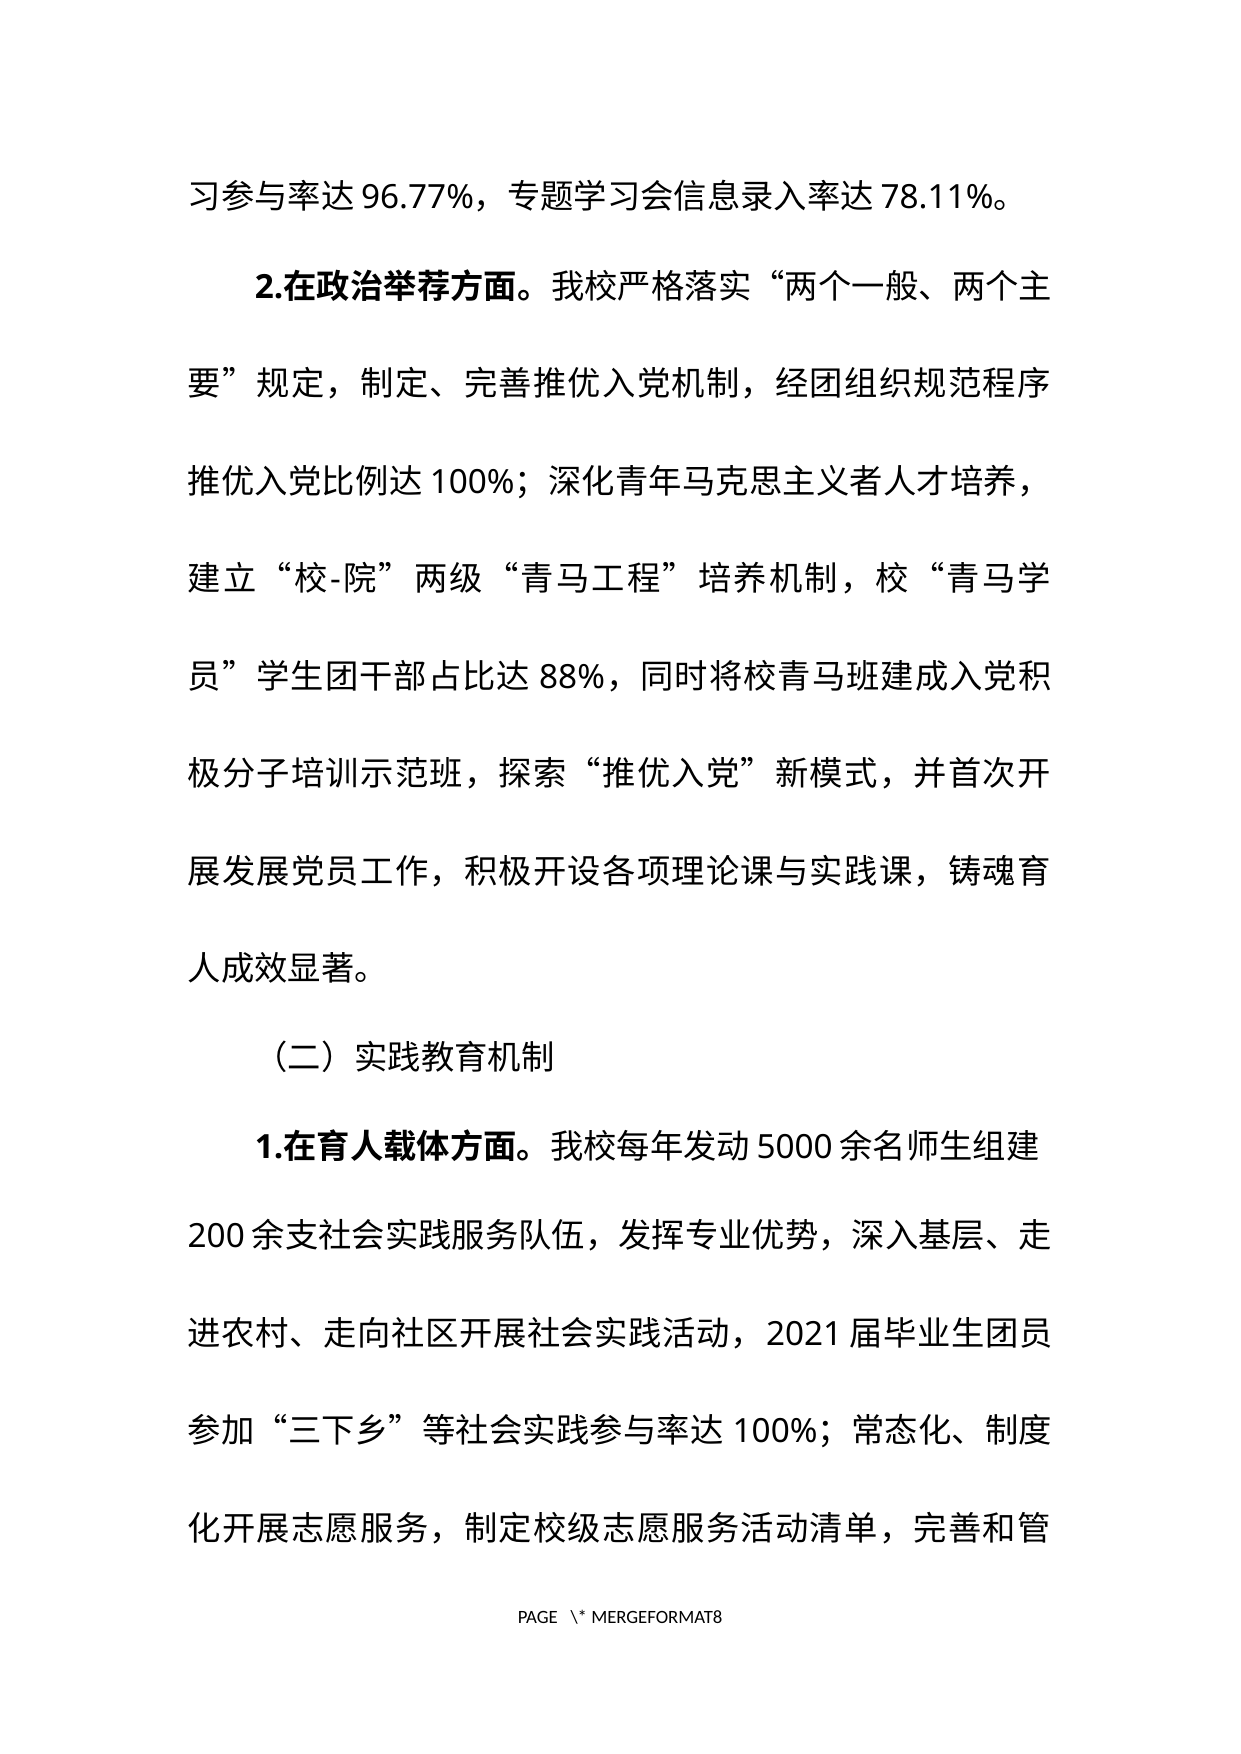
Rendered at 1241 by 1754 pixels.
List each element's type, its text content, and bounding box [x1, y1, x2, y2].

text （二）实践教育机制 [187, 1023, 1053, 1088]
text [187, 1201, 1053, 1558]
text 1.在育人载体方面。我校每年发动5000余名师生组建 [187, 1112, 1053, 1177]
text 2.在政治举荐方面。我校严格落实“两个一般、两个主要”规定，制定、完善推优入党机制，经团组织规范程序推优入党比例达100%；深化青年马克思主义者人才培养，建立“校-院”两级“青马工程”培养机制，校“青马学员”学生团干部占比达88%，同时将校青马班建成入党积极分子培训示范班，探索“推优入党”新模式，并首次开展发展党员工作，积极开设各项理论课与实践课，铸魂育人成效显著。 [187, 251, 1053, 999]
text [187, 162, 1053, 227]
